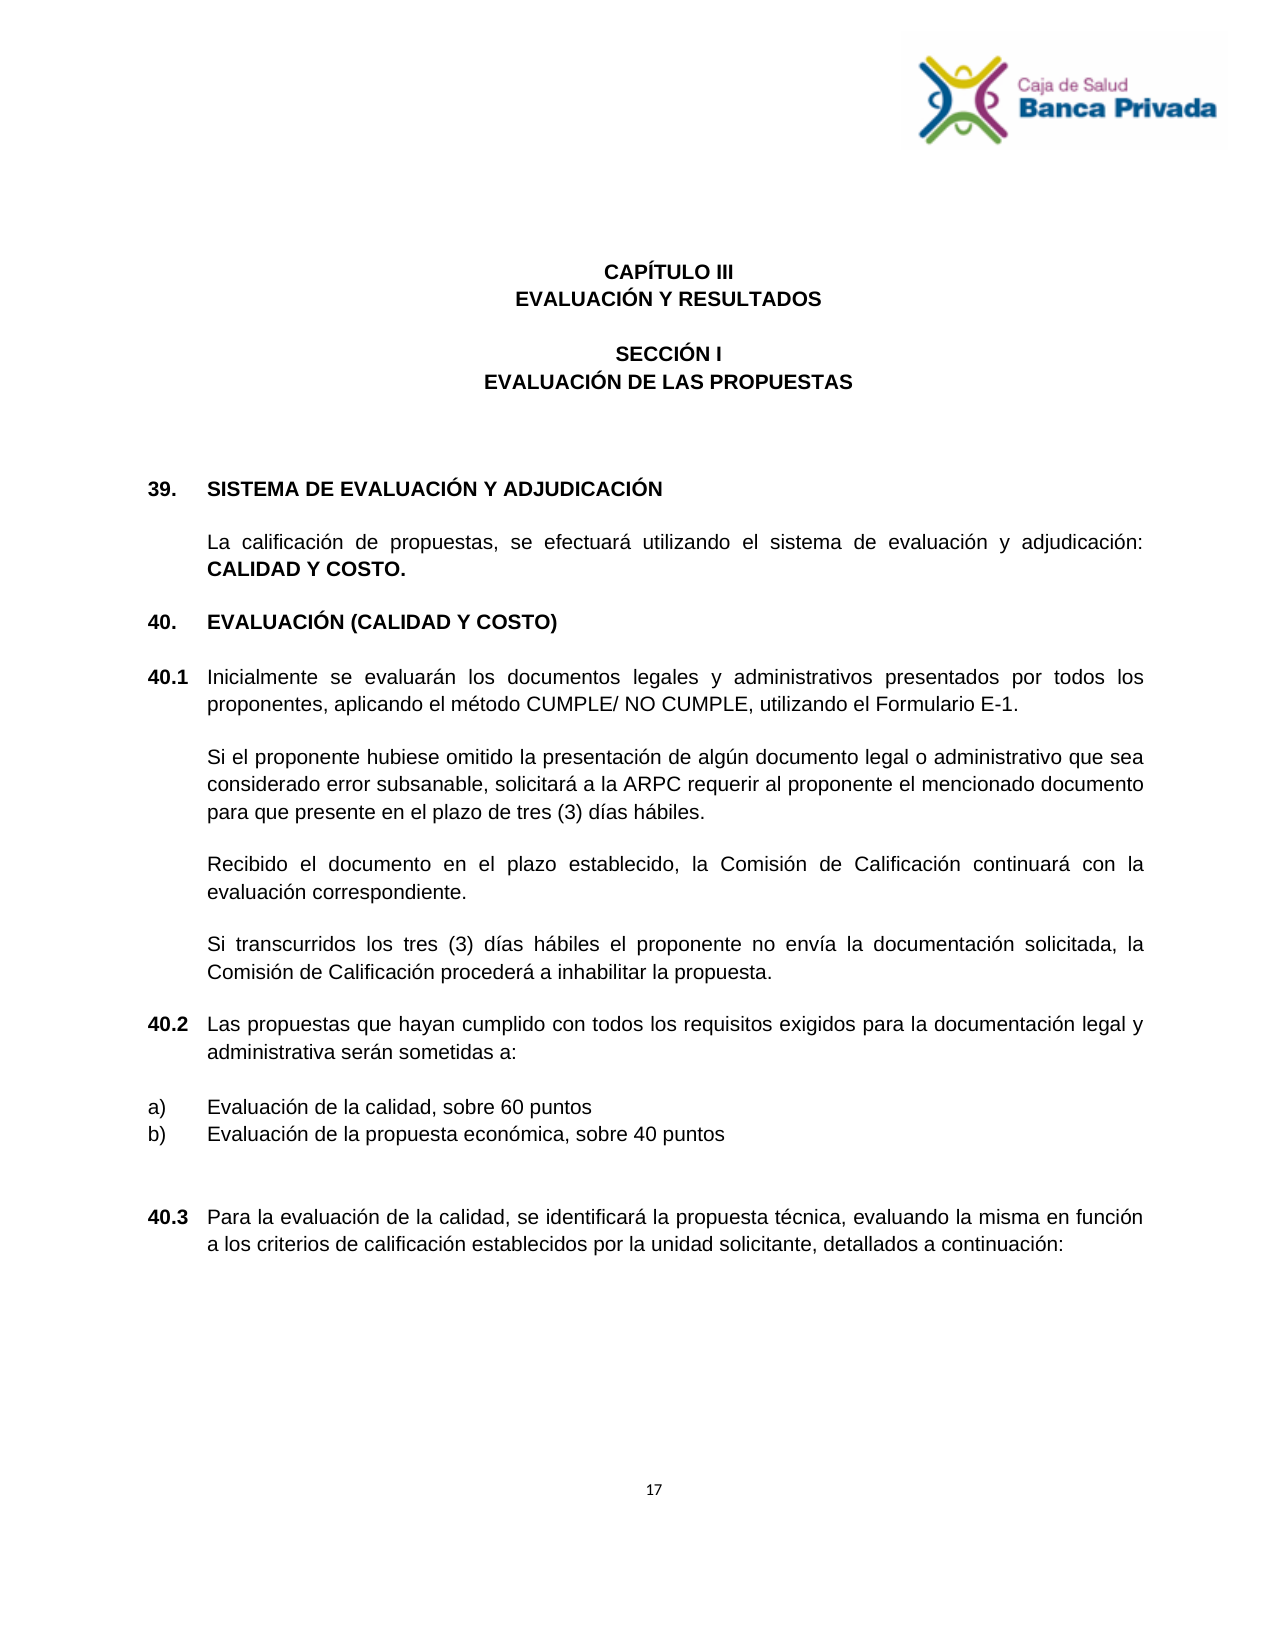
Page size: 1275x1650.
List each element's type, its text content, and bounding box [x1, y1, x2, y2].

list SISTEMA DE EVALUACIÓN Y ADJUDICACIÓN [148, 477, 1145, 501]
list Las propuestas que hayan cumplido con todos los requisitos exigidos para la documentación legal y administrativa serán sometidas a: [148, 1012, 1145, 1064]
text Si transcurridos los tres (3) días hábiles el proponente no envía la documentación solicitada, la Comisión de Calificación procederá a inhabilitar la propuesta. [207, 932, 1145, 984]
list Evaluación de la calidad, sobre 60 puntos [148, 1095, 1145, 1119]
list Para la evaluación de la calidad, se identificará la propuesta técnica, evaluando la misma en función a los criterios de calificación establecidos por la unidad solicitante, detallados a continuación: [148, 1205, 1145, 1256]
text CAPÍTULO III [192, 260, 1145, 284]
list Evaluación de la propuesta económica, sobre 40 puntos [148, 1122, 1145, 1146]
picture [901, 31, 1228, 150]
text Si el proponente hubiese omitido la presentación de algún documento legal o administrativo que sea considerado error subsanable, solicitará a la ARPC requerir al proponente el mencionado documento para que presente en el plazo de tres (3) días hábiles. [207, 745, 1145, 824]
text EVALUACIÓN Y RESULTADOS [192, 287, 1145, 311]
list EVALUACIÓN (CALIDAD Y COSTO) [148, 610, 1145, 634]
text Recibido el documento en el plazo establecido, la Comisión de Calificación continuará con la evaluación correspondiente. [207, 852, 1145, 904]
text EVALUACIÓN DE LAS PROPUESTAS [192, 370, 1145, 394]
text La calificación de propuestas, se efectuará utilizando el sistema de evaluación y adjudicación: CALIDAD Y COSTO. [207, 530, 1145, 581]
list Inicialmente se evaluarán los documentos legales y administrativos presentados por todos los proponentes, aplicando el método CUMPLE/ NO CUMPLE, utilizando el Formulario E-1. [148, 665, 1145, 716]
text SECCIÓN I [192, 342, 1145, 366]
